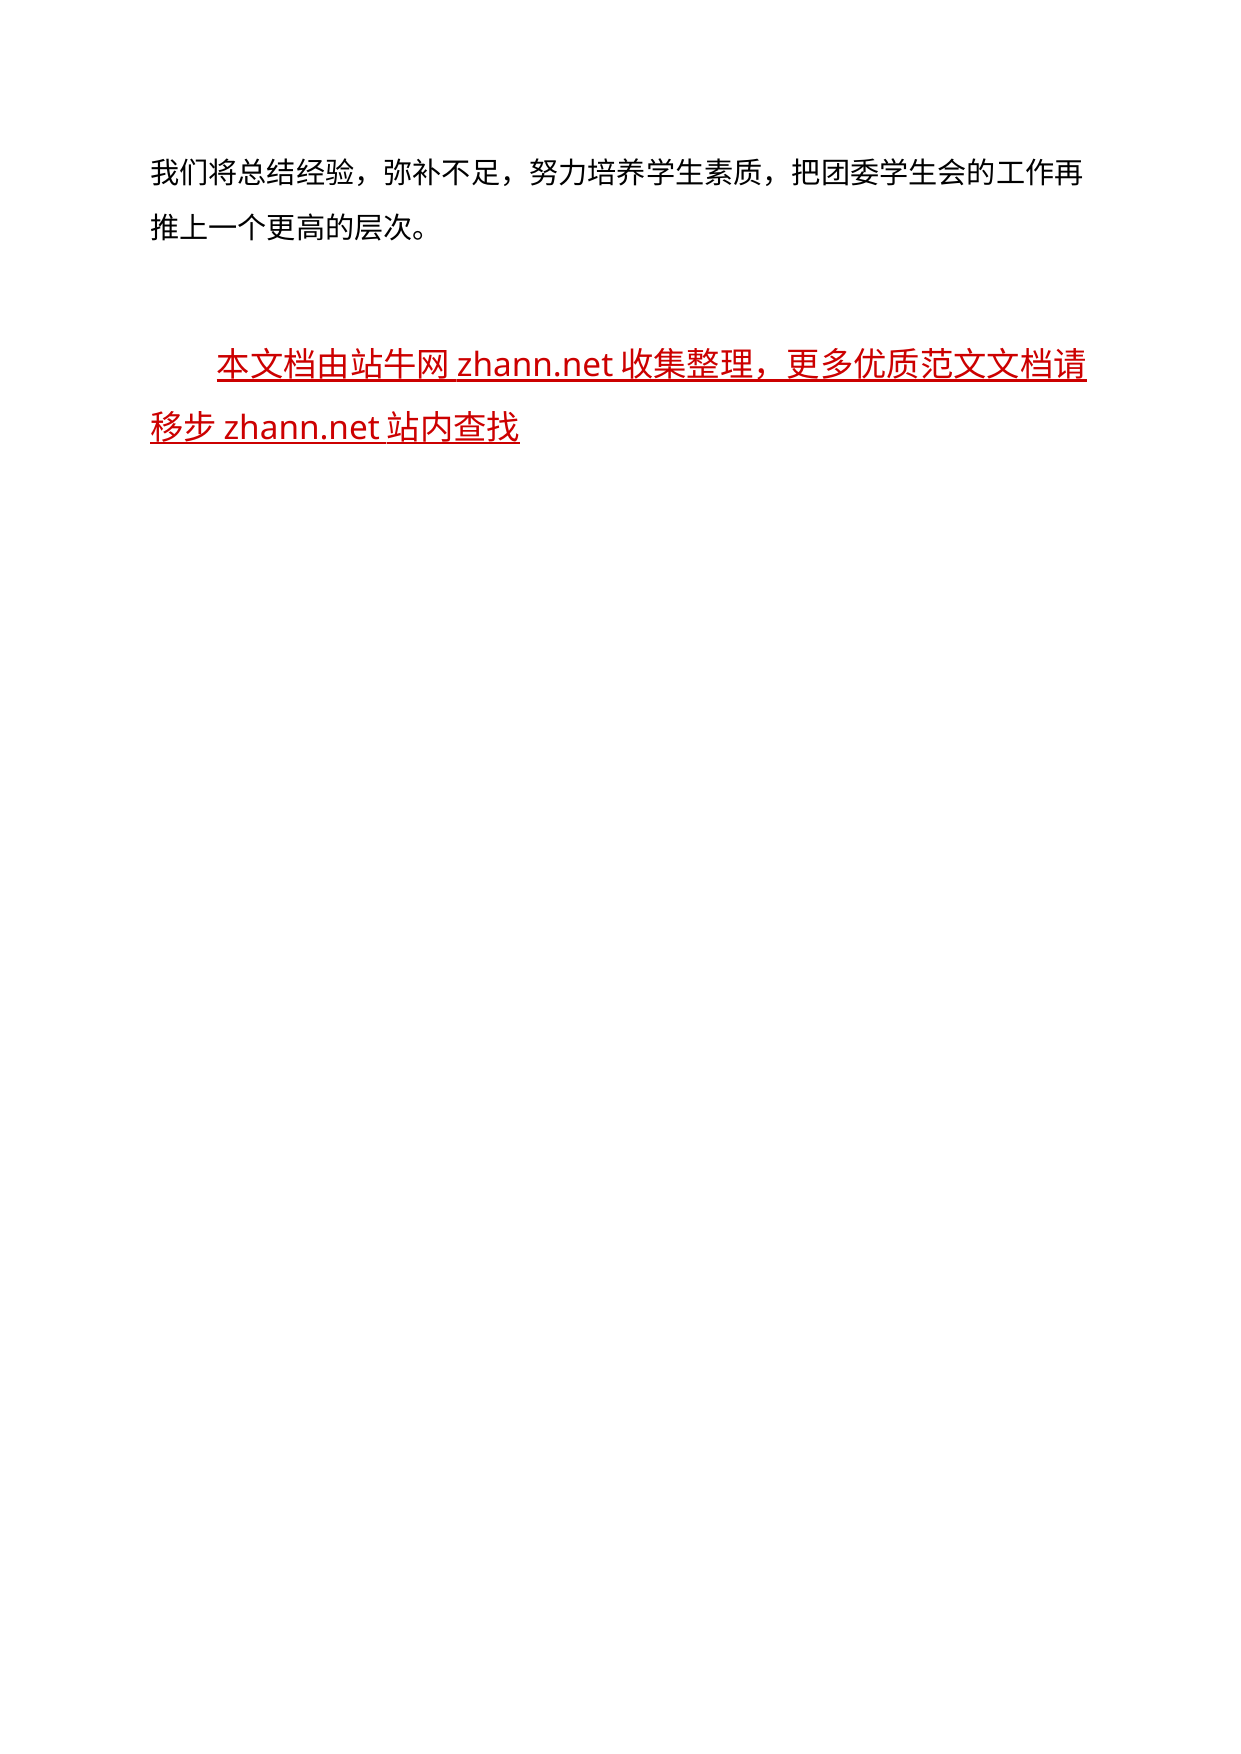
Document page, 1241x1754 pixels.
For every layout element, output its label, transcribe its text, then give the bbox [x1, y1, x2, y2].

text 本文档由站牛网zhann.net收集整理，更多优质范文文档请移步zhann.net站内查找 [150, 338, 1090, 449]
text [150, 150, 1090, 247]
